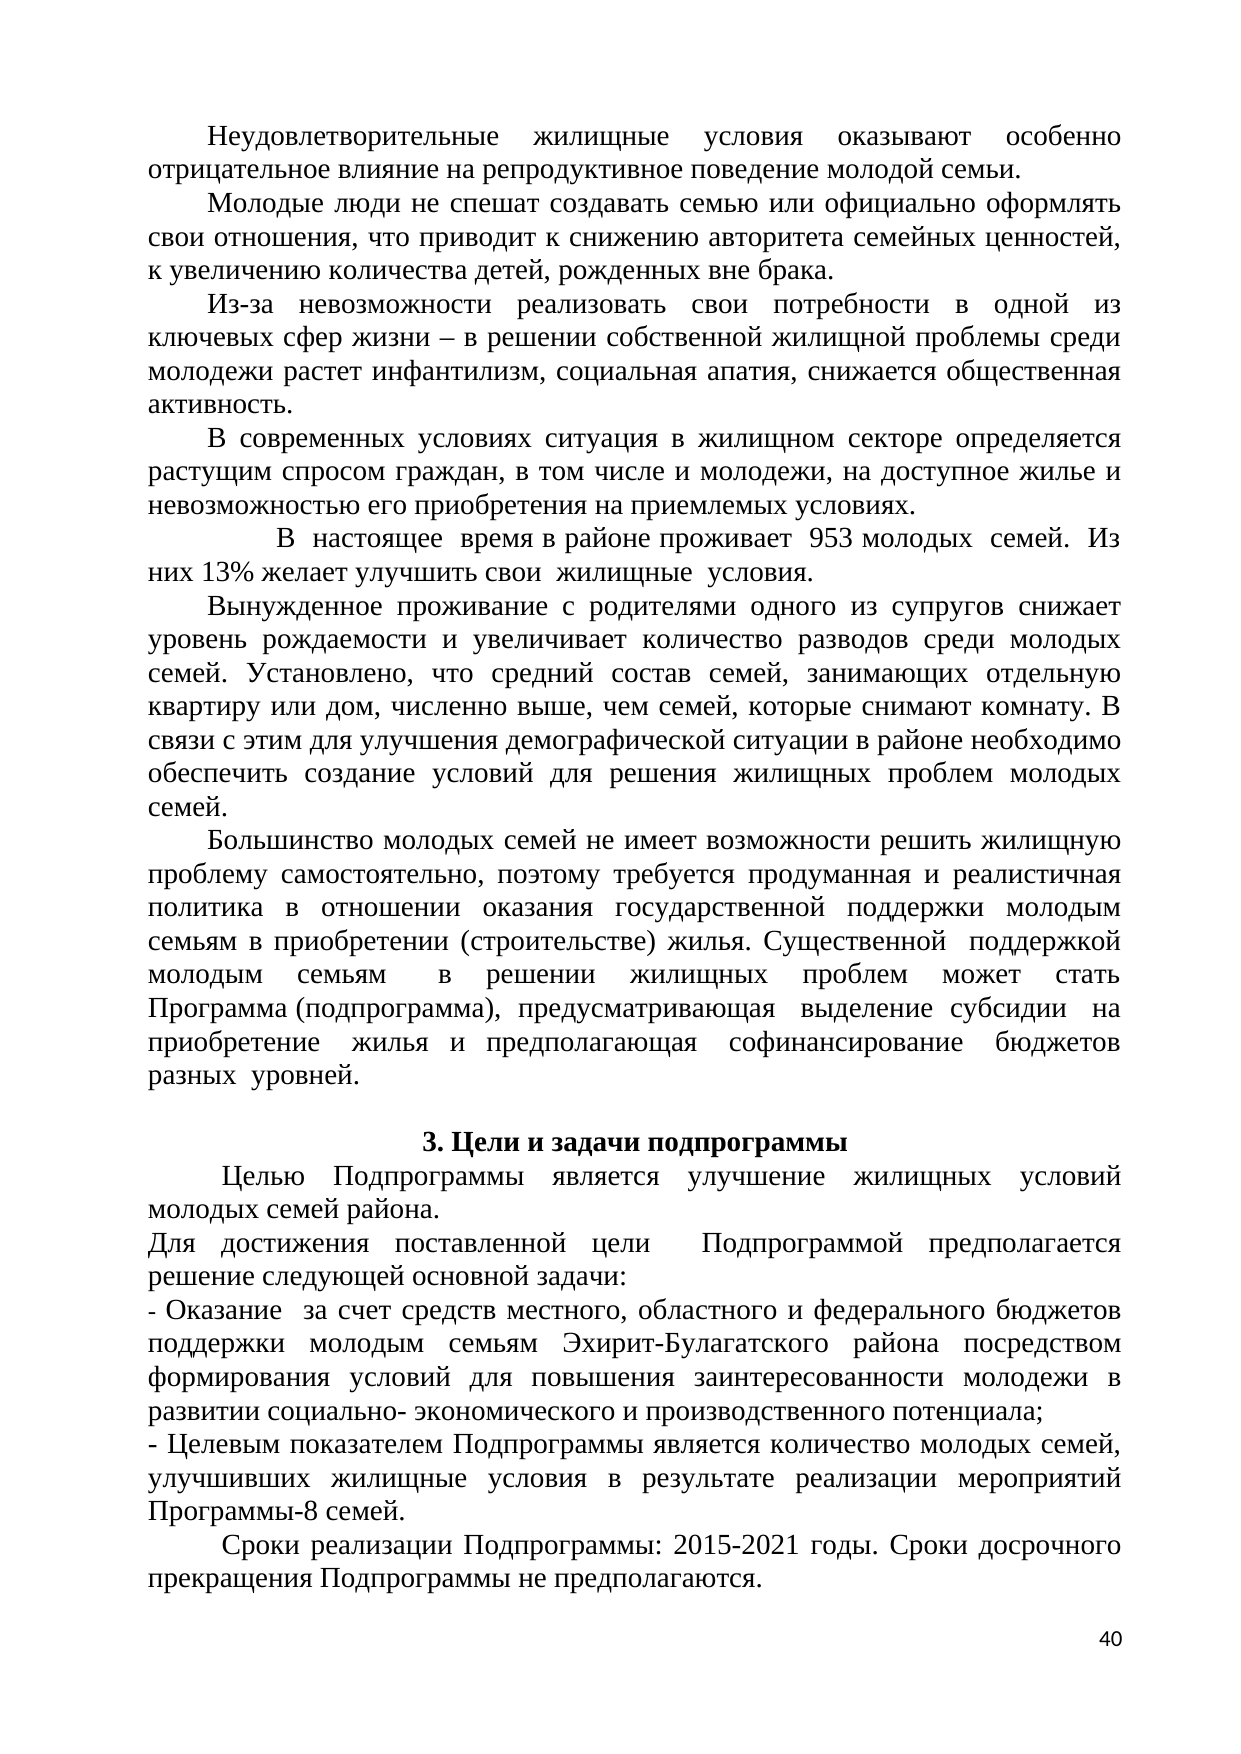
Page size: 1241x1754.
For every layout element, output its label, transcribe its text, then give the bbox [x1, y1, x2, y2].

text Молодые люди не спешат создавать семью или официально оформлять свои отношения, что приводит к снижению авторитета семейных ценностей, к увеличению количества детей, рожденных вне брака. [148, 185, 1122, 286]
text В настоящее время в районе проживает 953 молодых семей. Из них 13% желает улучшить свои жилищные условия. [148, 521, 1122, 588]
text Вынужденное проживание с родителями одного из супругов снижает уровень рождаемости и увеличивает количество разводов среди молодых семей. Установлено, что средний состав семей, занимающих отдельную квартиру или дом, численно выше, чем семей, которые снимают комнату. В связи с этим для улучшения демографической ситуации в районе необходимо обеспечить создание условий для решения жилищных проблем молодых семей. [148, 588, 1122, 822]
text В современных условиях ситуация в жилищном секторе определяется растущим спросом граждан, в том числе и молодежи, на доступное жилье и невозможностью его приобретения на приемлемых условиях. [148, 420, 1122, 521]
text - Оказание за счет средств местного, областного и федерального бюджетов поддержки молодым семьям Эхирит-Булагатского района посредством формирования условий для повышения заинтересованности молодежи в развитии социально- экономического и производственного потенциала; [148, 1292, 1122, 1426]
text - Целевым показателем Подпрограммы является количество молодых семей, улучшивших жилищные условия в результате реализации мероприятий Программы-8 семей. [148, 1426, 1122, 1527]
text Целью Подпрограммы является улучшение жилищных условий молодых семей района. [148, 1158, 1122, 1225]
text Большинство молодых семей не имеет возможности решить жилищную проблему самостоятельно, поэтому требуется продуманная и реалистичная политика в отношении оказания государственной поддержки молодым семьям в приобретении (строительстве) жилья. Существенной поддержкой молодым семьям в решении жилищных проблем может стать Программа (подпрограмма), предусматривающая выделение субсидии на приобретение жилья и предполагающая софинансирование бюджетов разных уровней. [148, 822, 1122, 1091]
text Неудовлетворительные жилищные условия оказывают особенно отрицательное влияние на репродуктивное поведение молодой семьи. [148, 118, 1122, 185]
text Сроки реализации Подпрограммы: 2015-2021 годы. Сроки досрочного прекращения Подпрограммы не предполагаются. [148, 1527, 1122, 1594]
text Для достижения поставленной цели Подпрограммой предполагается решение следующей основной задачи: [148, 1225, 1122, 1292]
text 3. Цели и задачи подпрограммы [148, 1124, 1122, 1158]
text Из-за невозможности реализовать свои потребности в одной из ключевых сфер жизни – в решении собственной жилищной проблемы среди молодежи растет инфантилизм, социальная апатия, снижается общественная активность. [148, 286, 1122, 420]
